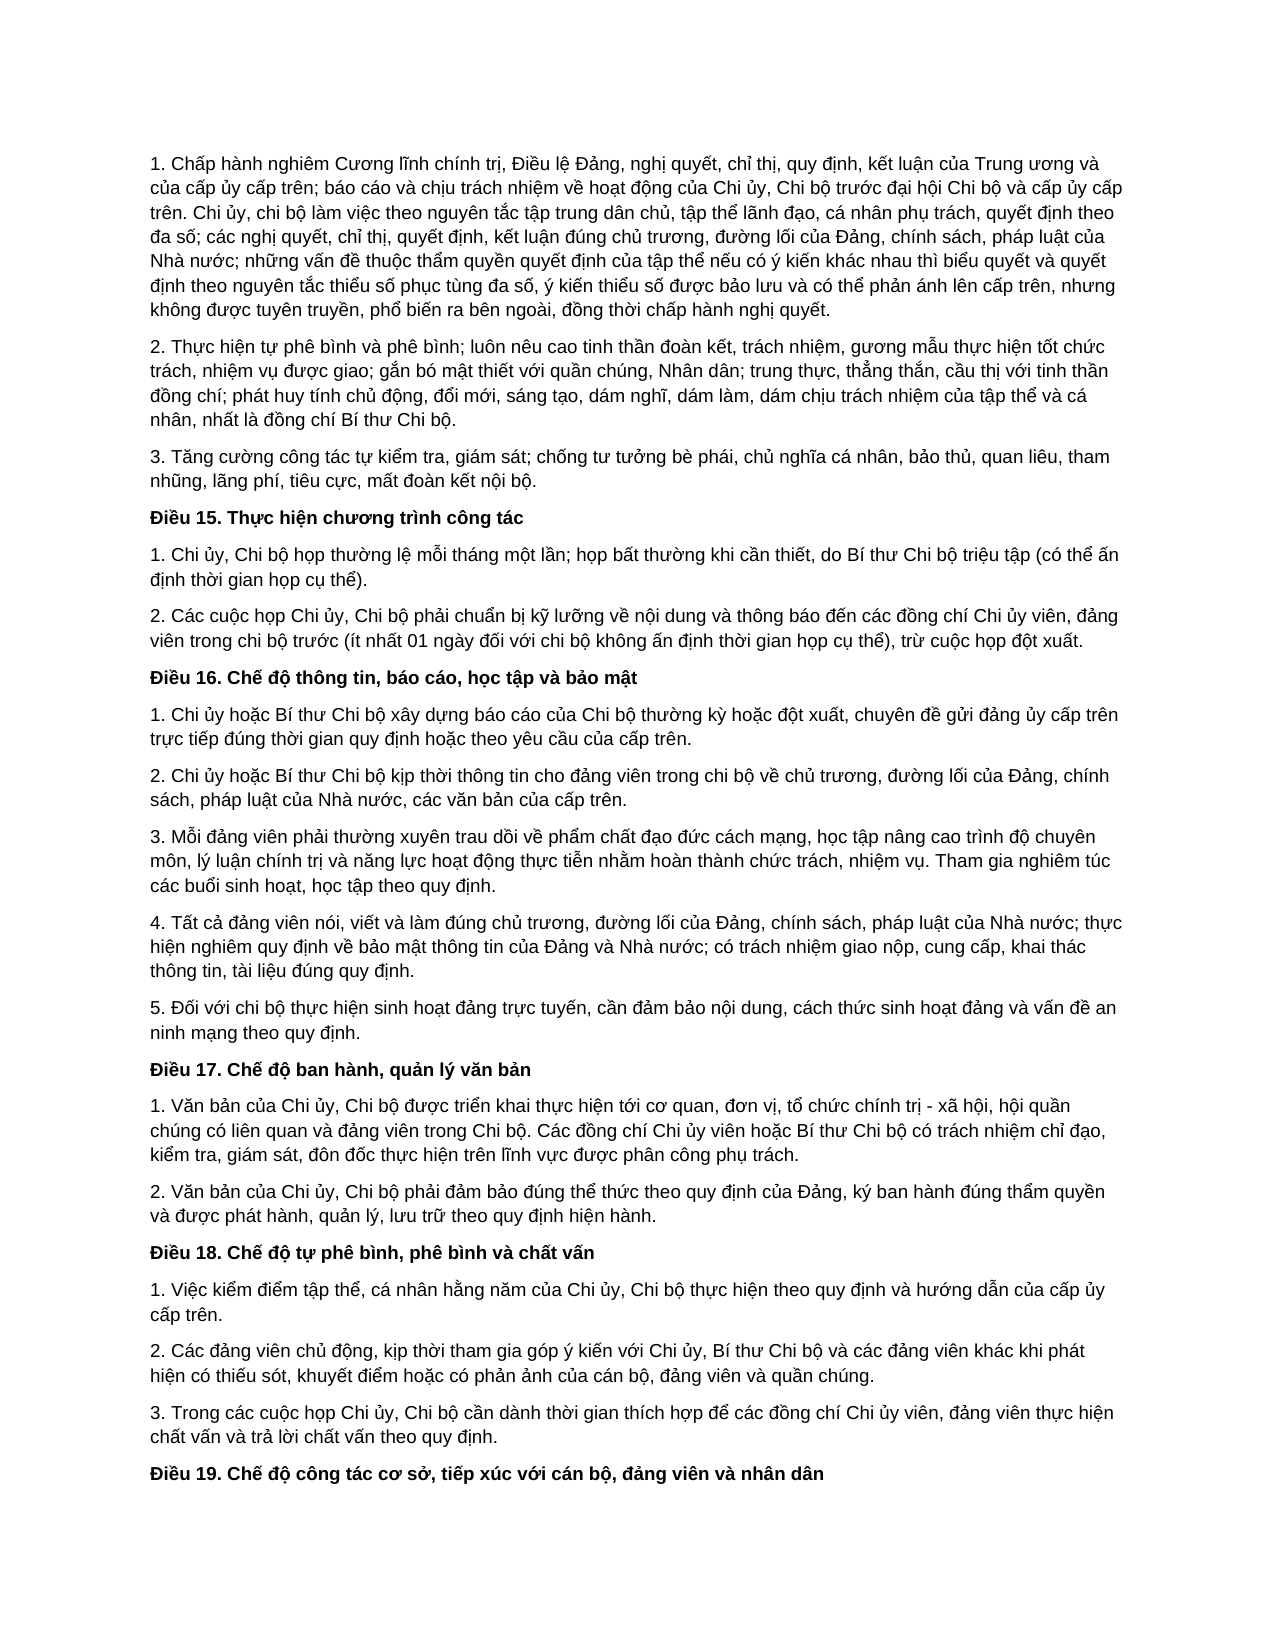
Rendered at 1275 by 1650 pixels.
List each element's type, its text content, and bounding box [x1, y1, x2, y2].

text 1. Chi ủy hoặc Bí thư Chi bộ xây dựng báo cáo của Chi bộ thường kỳ hoặc đột xuất, chuyên đề gửi đảng ủy cấp trên trực tiếp đúng thời gian quy định hoặc theo yêu cầu của cấp trên. [150, 701, 1125, 749]
text 3. Mỗi đảng viên phải thường xuyên trau dồi về phẩm chất đạo đức cách mạng, học tập nâng cao trình độ chuyên môn, lý luận chính trị và năng lực hoạt động thực tiễn nhằm hoàn thành chức trách, nhiệm vụ. Tham gia nghiêm túc các buổi sinh hoạt, học tập theo quy định. [150, 823, 1125, 896]
text Điều 15. Thực hiện chương trình công tác [150, 504, 1125, 529]
text Điều 17. Chế độ ban hành, quản lý văn bản [150, 1056, 1125, 1080]
text 3. Tăng cường công tác tự kiểm tra, giám sát; chống tư tưởng bè phái, chủ nghĩa cá nhân, bảo thủ, quan liêu, tham nhũng, lãng phí, tiêu cực, mất đoàn kết nội bộ. [150, 443, 1125, 492]
text 2. Thực hiện tự phê bình và phê bình; luôn nêu cao tinh thần đoàn kết, trách nhiệm, gương mẫu thực hiện tốt chức trách, nhiệm vụ được giao; gắn bó mật thiết với quần chúng, Nhân dân; trung thực, thẳng thắn, cầu thị với tinh thần đồng chí; phát huy tính chủ động, đổi mới, sáng tạo, dám nghĩ, dám làm, dám chịu trách nhiệm của tập thể và cá nhân, nhất là đồng chí Bí thư Chi bộ. [150, 333, 1125, 431]
text Điều 16. Chế độ thông tin, báo cáo, học tập và bảo mật [150, 664, 1125, 688]
text 3. Trong các cuộc họp Chi ủy, Chi bộ cần dành thời gian thích hợp để các đồng chí Chi ủy viên, đảng viên thực hiện chất vấn và trả lời chất vấn theo quy định. [150, 1399, 1125, 1447]
text 5. Đối với chi bộ thực hiện sinh hoạt đảng trực tuyến, cần đảm bảo nội dung, cách thức sinh hoạt đảng và vấn đề an ninh mạng theo quy định. [150, 994, 1125, 1043]
text 2. Chi ủy hoặc Bí thư Chi bộ kịp thời thông tin cho đảng viên trong chi bộ về chủ trương, đường lối của Đảng, chính sách, pháp luật của Nhà nước, các văn bản của cấp trên. [150, 762, 1125, 811]
text 1. Văn bản của Chi ủy, Chi bộ được triển khai thực hiện tới cơ quan, đơn vị, tổ chức chính trị - xã hội, hội quần chúng có liên quan và đảng viên trong Chi bộ. Các đồng chí Chi ủy viên hoặc Bí thư Chi bộ có trách nhiệm chỉ đạo, kiểm tra, giám sát, đôn đốc thực hiện trên lĩnh vực được phân công phụ trách. [150, 1092, 1125, 1166]
text Điều 18. Chế độ tự phê bình, phê bình và chất vấn [150, 1239, 1125, 1264]
text 4. Tất cả đảng viên nói, viết và làm đúng chủ trương, đường lối của Đảng, chính sách, pháp luật của Nhà nước; thực hiện nghiêm quy định về bảo mật thông tin của Đảng và Nhà nước; có trách nhiệm giao nộp, cung cấp, khai thác thông tin, tài liệu đúng quy định. [150, 909, 1125, 982]
text 1. Việc kiểm điểm tập thể, cá nhân hằng năm của Chi ủy, Chi bộ thực hiện theo quy định và hướng dẫn của cấp ủy cấp trên. [150, 1276, 1125, 1325]
text 2. Văn bản của Chi ủy, Chi bộ phải đảm bảo đúng thể thức theo quy định của Đảng, ký ban hành đúng thẩm quyền và được phát hành, quản lý, lưu trữ theo quy định hiện hành. [150, 1178, 1125, 1227]
text 1. Chi ủy, Chi bộ họp thường lệ mỗi tháng một lần; họp bất thường khi cần thiết, do Bí thư Chi bộ triệu tập (có thể ấn định thời gian họp cụ thể). [150, 541, 1125, 590]
text 2. Các đảng viên chủ động, kịp thời tham gia góp ý kiến với Chi ủy, Bí thư Chi bộ và các đảng viên khác khi phát hiện có thiếu sót, khuyết điểm hoặc có phản ảnh của cán bộ, đảng viên và quần chúng. [150, 1337, 1125, 1386]
text Điều 19. Chế độ công tác cơ sở, tiếp xúc với cán bộ, đảng viên và nhân dân [150, 1460, 1125, 1484]
text 2. Các cuộc họp Chi ủy, Chi bộ phải chuẩn bị kỹ lưỡng về nội dung và thông báo đến các đồng chí Chi ủy viên, đảng viên trong chi bộ trước (ít nhất 01 ngày đối với chi bộ không ấn định thời gian họp cụ thể), trừ cuộc họp đột xuất. [150, 602, 1125, 651]
text 1. Chấp hành nghiêm Cương lĩnh chính trị, Điều lệ Đảng, nghị quyết, chỉ thị, quy định, kết luận của Trung ương và của cấp ủy cấp trên; báo cáo và chịu trách nhiệm về hoạt động của Chi ủy, Chi bộ trước đại hội Chi bộ và cấp ủy cấp trên. Chi ủy, chi bộ làm việc theo nguyên tắc tập trung dân chủ, tập thể lãnh đạo, cá nhân phụ trách, quyết định theo đa số; các nghị quyết, chỉ thị, quyết định, kết luận đúng chủ trương, đường lối của Đảng, chính sách, pháp luật của Nhà nước; những vấn đề thuộc thẩm quyền quyết định của tập thể nếu có ý kiến khác nhau thì biểu quyết và quyết định theo nguyên tắc thiểu số phục tùng đa số, ý kiến thiểu số được bảo lưu và có thể phản ánh lên cấp trên, nhưng không được tuyên truyền, phổ biến ra bên ngoài, đồng thời chấp hành nghị quyết. [150, 150, 1125, 321]
